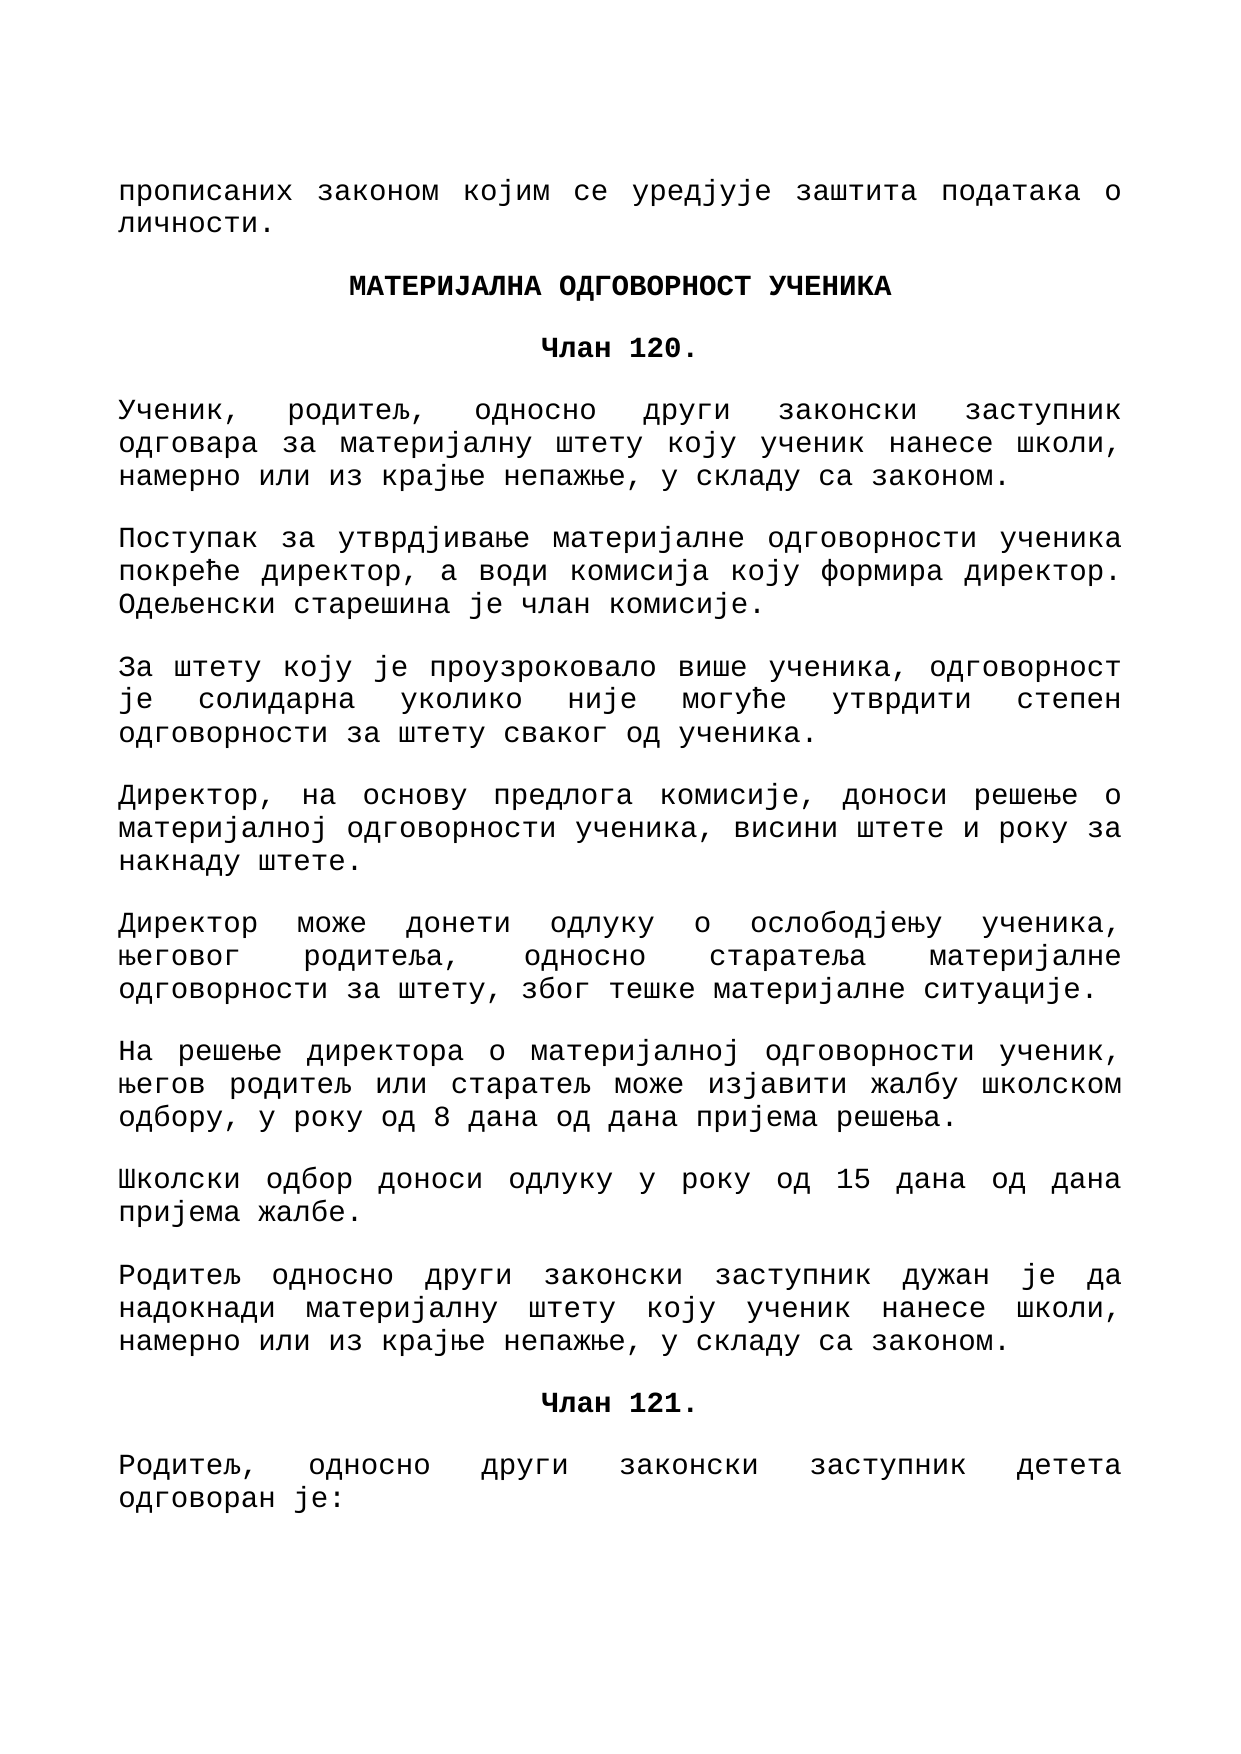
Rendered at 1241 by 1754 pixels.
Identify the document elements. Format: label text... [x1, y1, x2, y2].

text Родитељ односно други законски заступник дужан је да надокнади материјалну штету коју ученик нанесе школи, намерно или из крајње непажње, у складу са законом. [118, 1260, 1122, 1359]
text Директор може донети одлуку о ослободјењу ученика, његовог родитеља, односно старатеља материјалне одговорности за штету, због тешке материјалне ситуације. [118, 908, 1122, 1007]
text Родитељ, односно други законски заступник детета одговоран је: [118, 1450, 1122, 1516]
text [118, 176, 1122, 242]
text На решење директора о материјалној одговорности ученик, његов родитељ или старатељ може изјавити жалбу школском одбору, у року од 8 дана од дана пријема решења. [118, 1036, 1122, 1135]
text МАТЕРИЈАЛНА ОДГОВОРНОСТ УЧЕНИКА [118, 271, 1122, 304]
text Члан 121. [118, 1388, 1122, 1421]
text Директор, на основу предлога комисије, доноси решење о материјалној одговорности ученика, висини штете и року за накнаду штете. [118, 780, 1122, 879]
text За штету коју је проузроковало више ученика, одговорност је солидарна уколико није могуће утврдити степен одговорности за штету сваког од ученика. [118, 652, 1122, 751]
text Школски одбор доноси одлуку у року од 15 дана од дана пријема жалбе. [118, 1164, 1122, 1231]
text Поступак за утврдјивање материјалне одговорности ученика покреће директор, а води комисија коју формира директор. Одељенски старешина је члан комисије. [118, 523, 1122, 622]
text Члан 120. [118, 333, 1122, 366]
text Ученик, родитељ, односно други законски заступник одговара за материјалну штету коју ученик нанесе школи, намерно или из крајње непажње, у складу са законом. [118, 395, 1122, 494]
